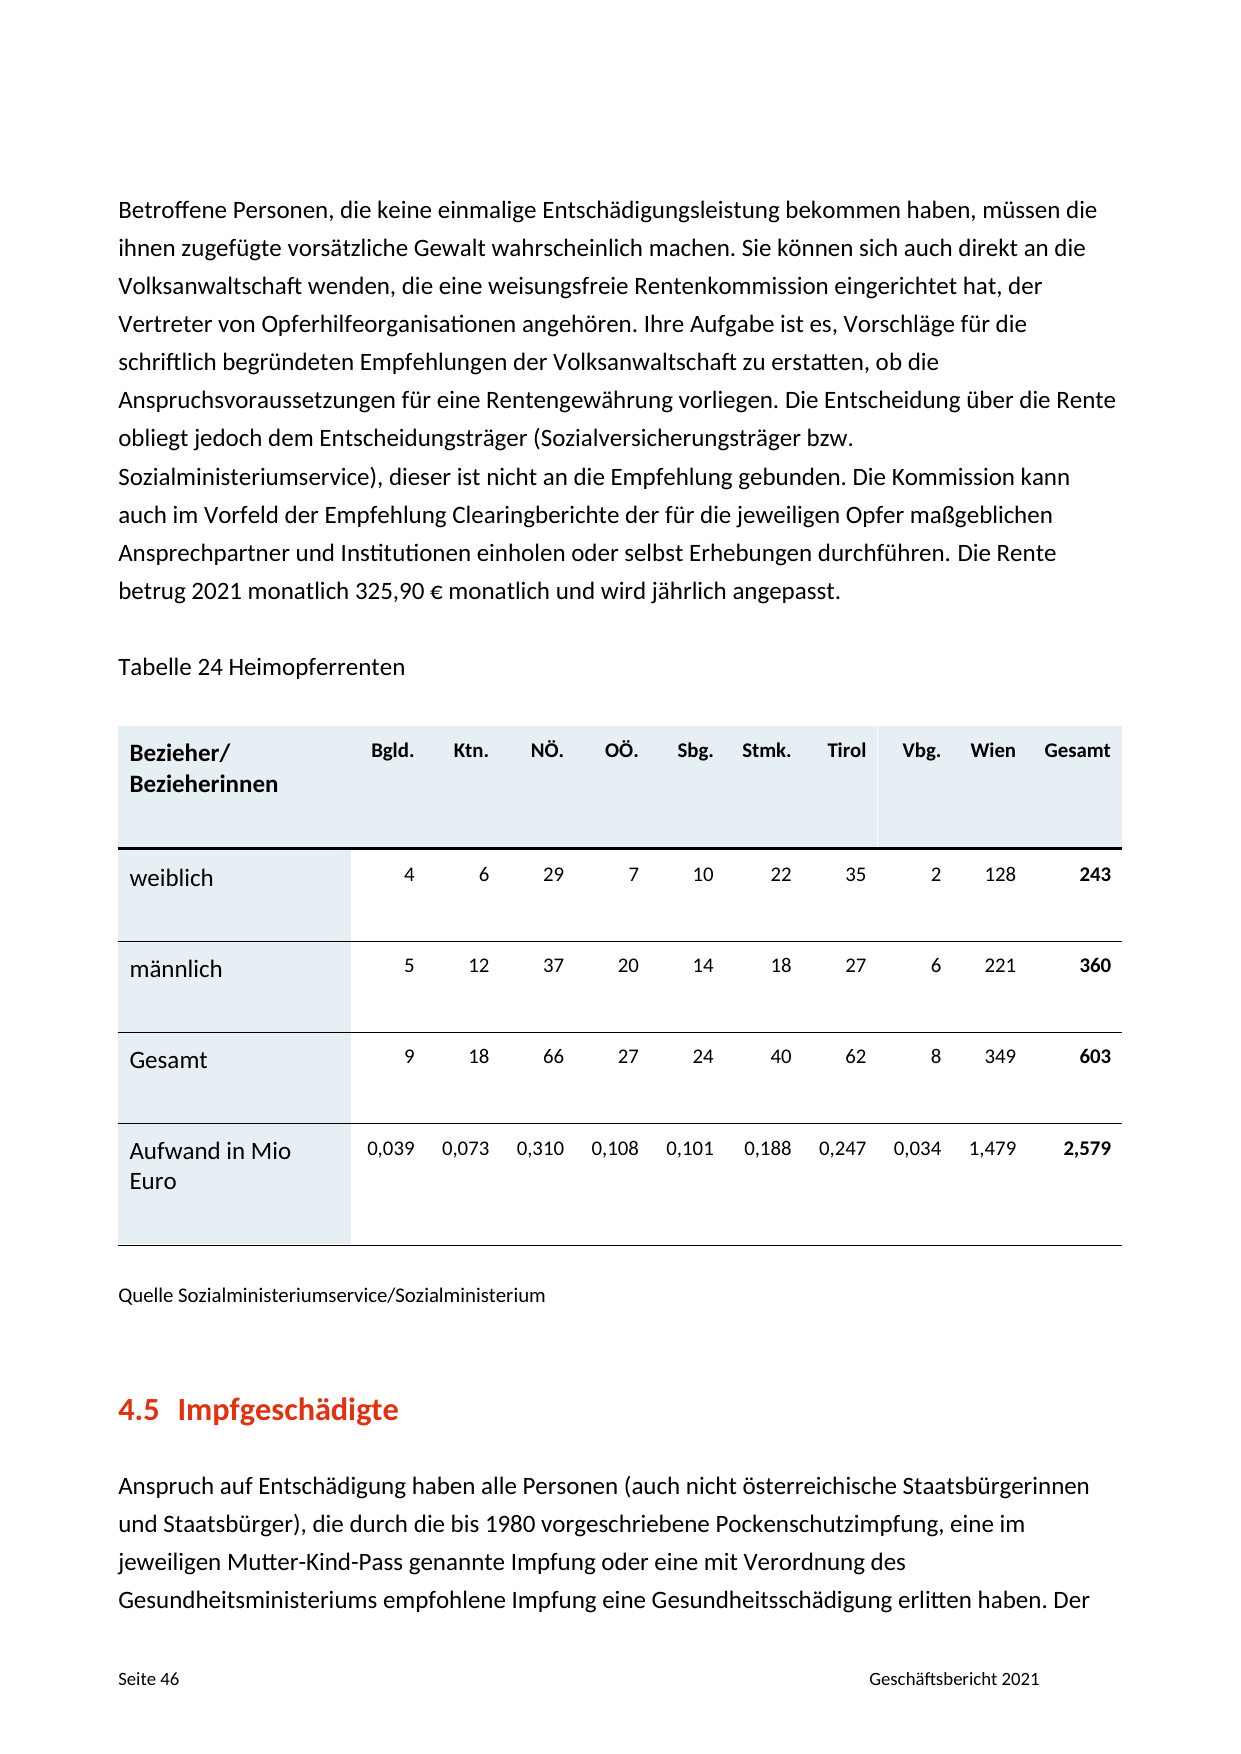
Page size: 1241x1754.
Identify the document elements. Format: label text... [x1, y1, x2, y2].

table_cell 18 [426, 1033, 500, 1123]
text Tabelle 24 Heimopferrenten [118, 651, 1122, 681]
table_header Stmk. [725, 726, 803, 847]
table_cell 24 [650, 1033, 725, 1123]
table_cell 0,108 [575, 1124, 650, 1244]
table_cell 35 [803, 850, 877, 941]
table_cell 360 [1027, 942, 1122, 1032]
table_header Gesamt [1027, 726, 1122, 847]
table_header Vbg. [878, 726, 952, 847]
table_header Wien [952, 726, 1027, 847]
table_cell 27 [803, 942, 877, 1032]
table_cell 66 [500, 1033, 575, 1123]
table_cell 0,310 [500, 1124, 575, 1244]
table_header Bgld. [351, 726, 426, 847]
table_cell 7 [575, 850, 650, 941]
table_cell 0,247 [803, 1124, 877, 1244]
table_header Sbg. [650, 726, 725, 847]
table_cell 8 [878, 1033, 952, 1123]
table_header Bezieher/Bezieherinnen [118, 726, 351, 847]
table_cell 10 [650, 850, 725, 941]
table_cell 62 [803, 1033, 877, 1123]
table_cell 1,479 [952, 1124, 1027, 1244]
table_cell 14 [650, 942, 725, 1032]
text Quelle Sozialministeriumservice/Sozialministerium [118, 1283, 1122, 1308]
table_cell 12 [426, 942, 500, 1032]
table_cell 0,188 [725, 1124, 803, 1244]
table_cell männlich [118, 942, 351, 1032]
table_cell 243 [1027, 850, 1122, 941]
table_cell 18 [725, 942, 803, 1032]
table_cell 0,073 [426, 1124, 500, 1244]
table_cell 0,101 [650, 1124, 725, 1244]
table_cell 349 [952, 1033, 1027, 1123]
table_cell 37 [500, 942, 575, 1032]
table_cell 40 [725, 1033, 803, 1123]
table_cell 0,034 [878, 1124, 952, 1244]
table_cell 29 [500, 850, 575, 941]
table_cell 221 [952, 942, 1027, 1032]
table_cell 20 [575, 942, 650, 1032]
table_cell 2 [878, 850, 952, 941]
table_cell 6 [426, 850, 500, 941]
table_cell 22 [725, 850, 803, 941]
table_cell Aufwand in Mio Euro [118, 1124, 351, 1244]
list Impfgeschädigte [118, 1389, 1122, 1429]
table_cell 128 [952, 850, 1027, 941]
table_header NÖ. [500, 726, 575, 847]
table_cell 27 [575, 1033, 650, 1123]
text Betroffene Personen, die keine einmalige Entschädigungsleistung bekommen haben, müssen die ihnen zugefügte vorsätzliche Gewalt wahrscheinlich machen. Sie können sich auch direkt an die Volksanwaltschaft wenden, die eine weisungsfreie Rentenkommission eingerichtet hat, der Vertreter von Opferhilfeorganisationen angehören. Ihre Aufgabe ist es, Vorschläge für die schriftlich begründeten Empfehlungen der Volksanwaltschaft zu erstatten, ob die Anspruchsvoraussetzungen für eine Rentengewährung vorliegen. Die Entscheidung über die Rente obliegt jedoch dem Entscheidungsträger (Sozialversicherungsträger bzw. Sozialministeriumservice), dieser ist nicht an die Empfehlung gebunden. Die Kommission kann auch im Vorfeld der Empfehlung Clearingberichte der für die jeweiligen Opfer maßgeblichen Ansprechpartner und Institutionen einholen oder selbst Erhebungen durchführen. Die Rente betrug 2021 monatlich 325,90 € monatlich und wird jährlich angepasst. [118, 194, 1122, 606]
table_header Tirol [803, 726, 877, 847]
table_cell 6 [878, 942, 952, 1032]
table_cell 5 [351, 942, 426, 1032]
table_cell 0,039 [351, 1124, 426, 1244]
table_header OÖ. [575, 726, 650, 847]
table_cell weiblich [118, 850, 351, 941]
table_cell Gesamt [118, 1033, 351, 1123]
table_header Ktn. [426, 726, 500, 847]
table_cell 9 [351, 1033, 426, 1123]
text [118, 1470, 1122, 1615]
table_cell 2,579 [1027, 1124, 1122, 1244]
table_cell 603 [1027, 1033, 1122, 1123]
table_cell 4 [351, 850, 426, 941]
